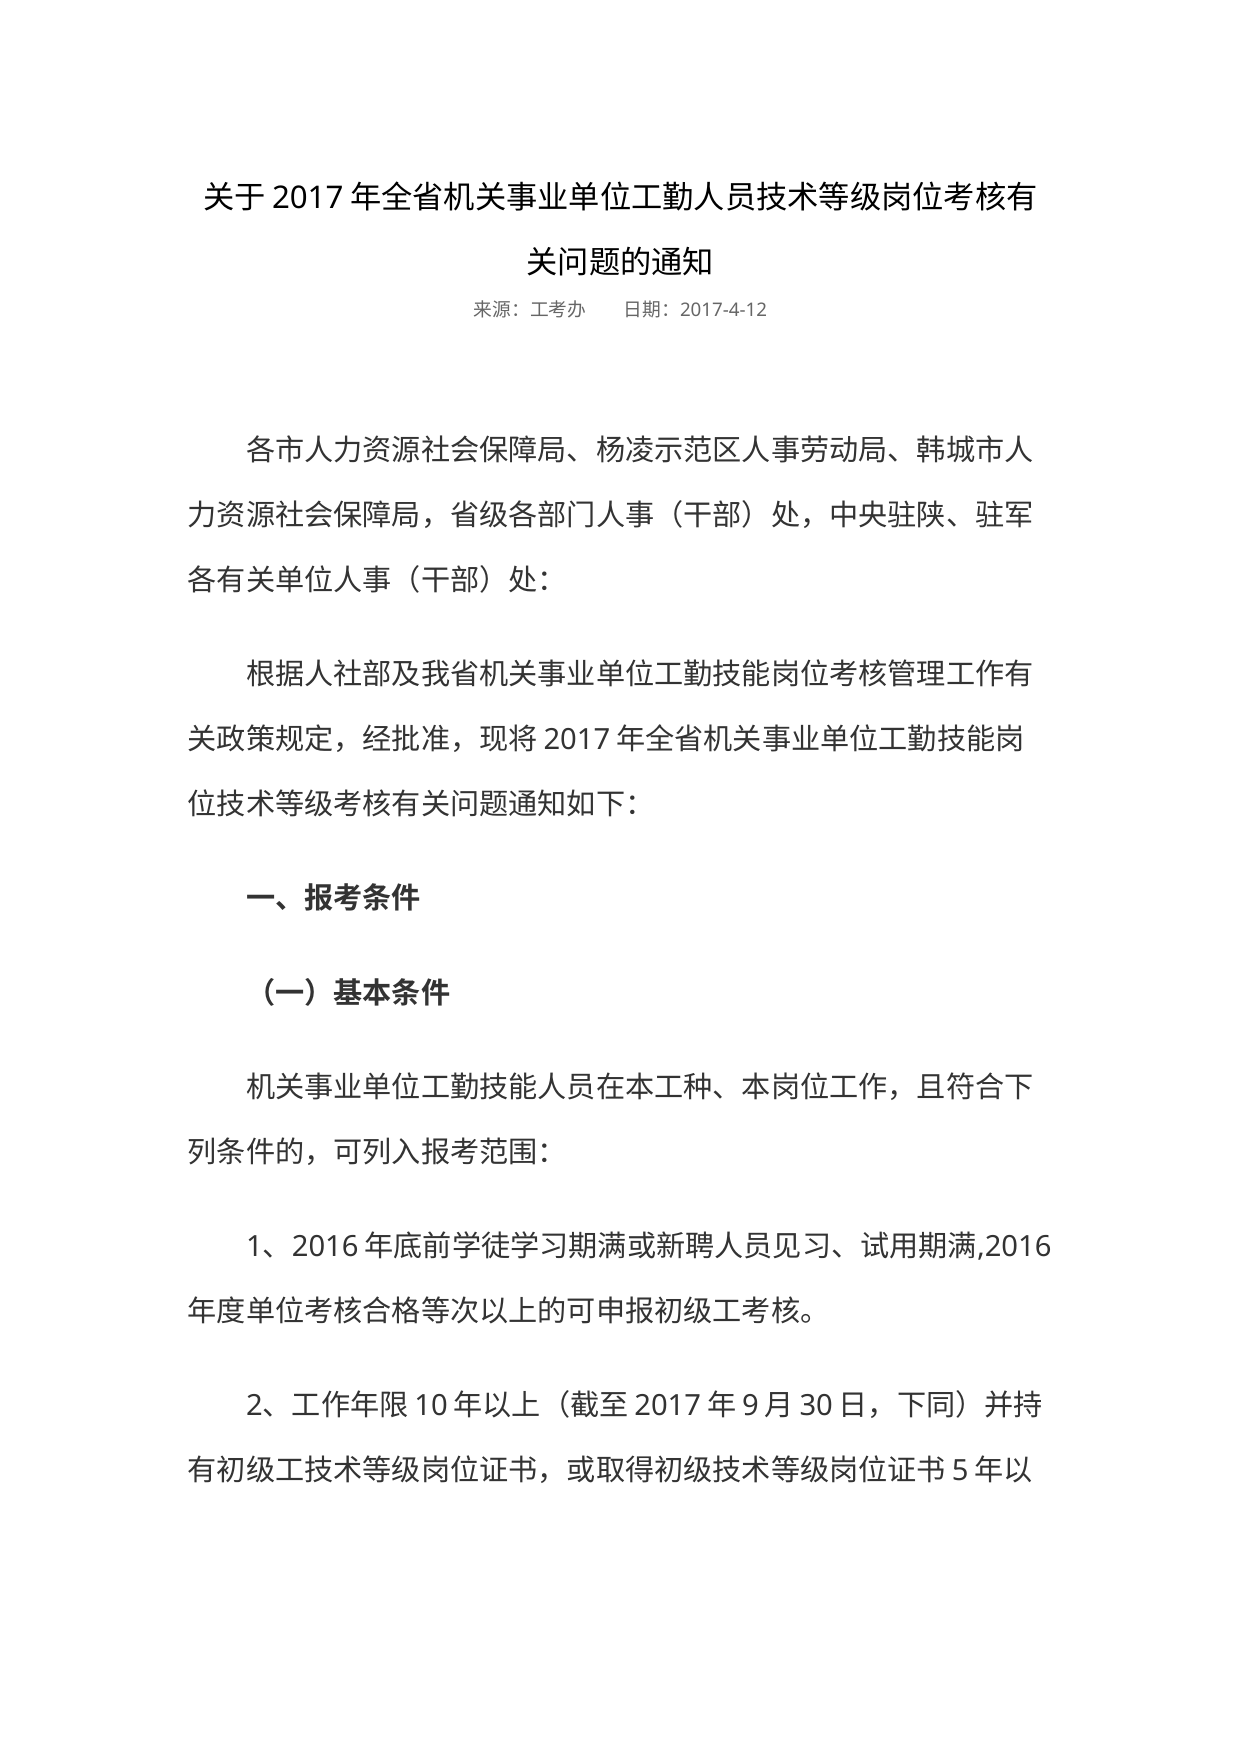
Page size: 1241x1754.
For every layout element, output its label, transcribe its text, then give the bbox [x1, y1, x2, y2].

text （一）基本条件 [187, 958, 1053, 1023]
text 1、2016年底前学徒学习期满或新聘人员见习、试用期满,2016年度单位考核合格等次以上的可申报初级工考核。 [187, 1211, 1053, 1341]
text 关于2017年全省机关事业单位工勤人员技术等级岗位考核有关问题的通知 [187, 162, 1053, 292]
text 机关事业单位工勤技能人员在本工种、本岗位工作，且符合下列条件的，可列入报考范围： [187, 1052, 1053, 1182]
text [187, 1370, 1053, 1500]
text 来源：工考办 日期：2017-4-12 [187, 292, 1053, 324]
text 根据人社部及我省机关事业单位工勤技能岗位考核管理工作有关政策规定，经批准，现将2017年全省机关事业单位工勤技能岗位技术等级考核有关问题通知如下： [187, 639, 1053, 834]
text 各市人力资源社会保障局、杨凌示范区人事劳动局、韩城市人力资源社会保障局，省级各部门人事（干部）处，中央驻陕、驻军各有关单位人事（干部）处： [187, 415, 1053, 610]
text 一、报考条件 [187, 864, 1053, 929]
